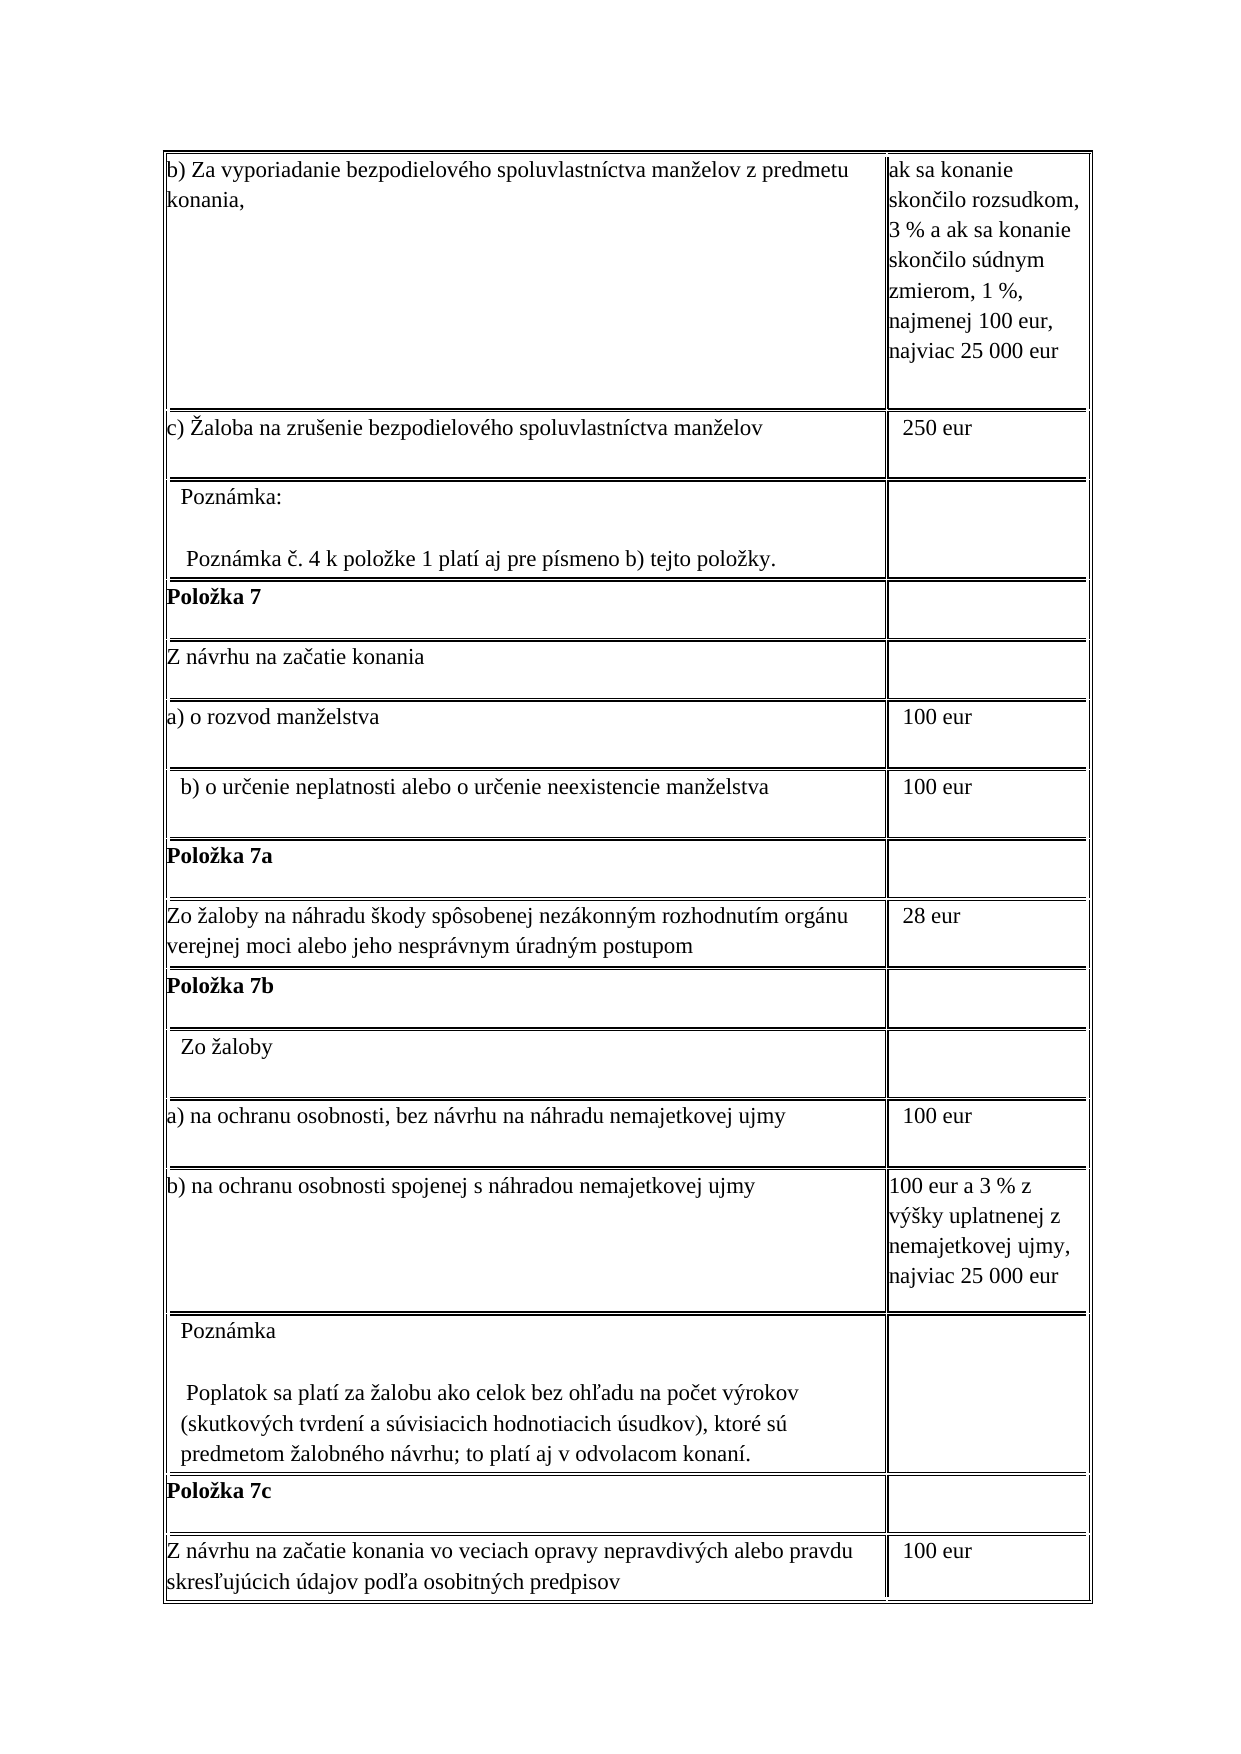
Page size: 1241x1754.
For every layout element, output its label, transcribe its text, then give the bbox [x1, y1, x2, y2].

table_cell Z návrhu na začatie konania [165, 638, 887, 697]
table_cell 100 eur [887, 1096, 1091, 1166]
table_cell [889, 966, 1089, 1027]
table_cell [887, 577, 1091, 637]
table_cell [887, 1472, 1091, 1532]
table_cell [887, 477, 1091, 577]
table_cell c) Žaloba na zrušenie bezpodielového spoluvlastníctva manželov [165, 408, 885, 477]
table_cell Položka 7c [165, 1472, 887, 1532]
table_cell ak sa konanie skončilo rozsudkom, 3 % a ak sa konanie skončilo súdnym zmierom, 1 %, najmenej 100 eur, najviac 25 000 eur [887, 154, 1089, 408]
table_cell Poznámka: Poznámka č. 4 k položke 1 platí aj pre písmeno b) tejto položky. [165, 477, 887, 577]
table_cell 100 eur [887, 698, 1091, 767]
table_cell b) Za vyporiadanie bezpodielového spoluvlastníctva manželov z predmetu konania, [167, 152, 887, 408]
table_cell 100 eur [887, 767, 1091, 836]
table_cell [165, 1532, 887, 1599]
table_cell Položka 7a [165, 836, 887, 897]
table_cell [887, 1027, 1091, 1096]
table_cell b) o určenie neplatnosti alebo o určenie neexistencie manželstva [165, 767, 887, 836]
table_cell 100 eur a 3 % z výšky uplatnenej z nemajetkovej ujmy, najviac 25 000 eur [889, 1166, 1089, 1311]
table_cell Poznámka Poplatok sa platí za žalobu ako celok bez ohľadu na počet výrokov (skutkových tvrdení a súvisiacich hodnotiacich úsudkov), ktoré sú predmetom žalobného návrhu; to platí aj v odvolacom konaní. [165, 1311, 887, 1472]
table_cell a) na ochranu osobnosti, bez návrhu na náhradu nemajetkovej ujmy [165, 1096, 887, 1166]
table_cell 100 eur [887, 1532, 1091, 1599]
table_cell Položka 7b [167, 966, 885, 1027]
table_cell [887, 836, 1091, 897]
table_cell Položka 7 [165, 577, 887, 637]
table_cell 28 eur [887, 897, 1091, 966]
table_cell 250 eur [889, 408, 1091, 477]
table_cell [887, 638, 1091, 697]
table_cell Zo žaloby na náhradu škody spôsobenej nezákonným rozhodnutím orgánu verejnej moci alebo jeho nesprávnym úradným postupom [165, 897, 887, 966]
table_cell a) o rozvod manželstva [165, 698, 887, 767]
table_cell Zo žaloby [165, 1027, 887, 1096]
table_cell [887, 1311, 1091, 1472]
table_cell b) na ochranu osobnosti spojenej s náhradou nemajetkovej ujmy [167, 1166, 885, 1311]
